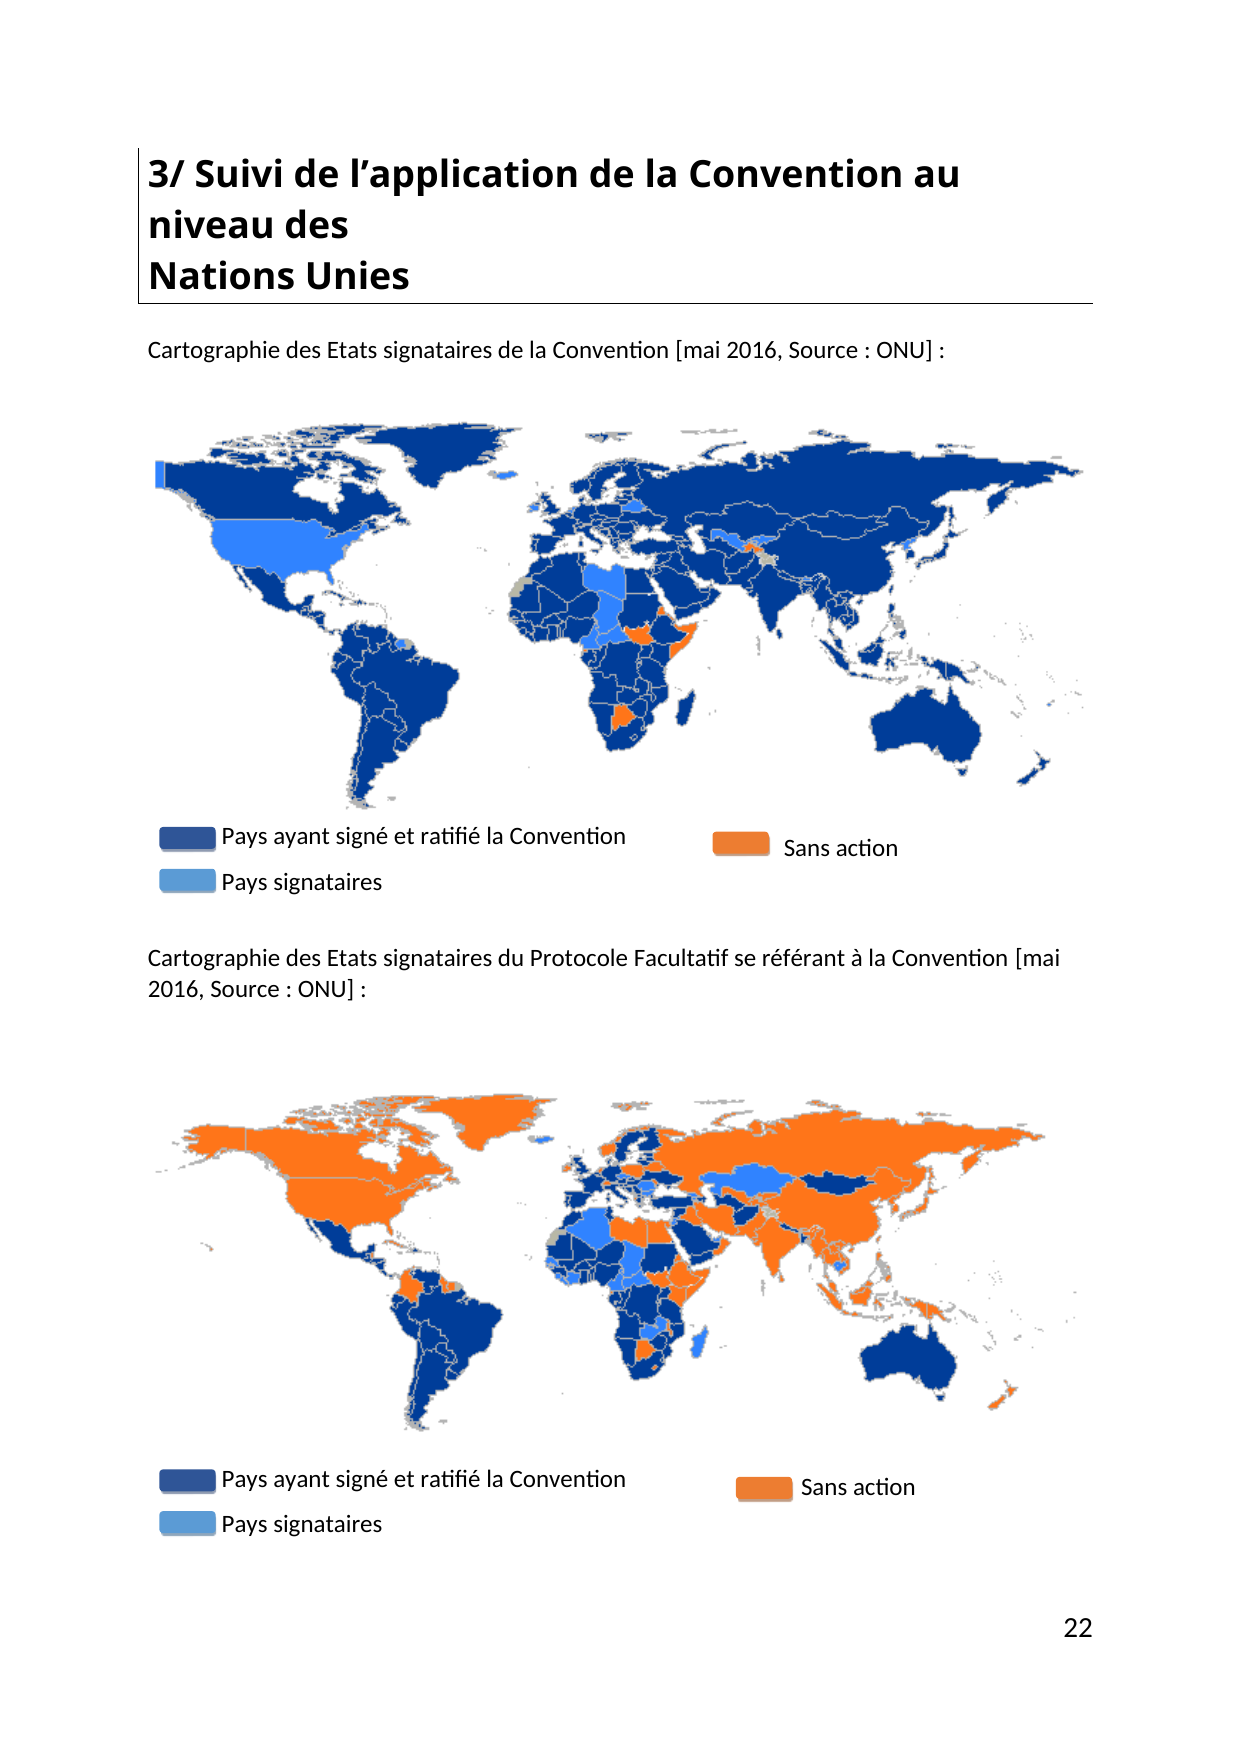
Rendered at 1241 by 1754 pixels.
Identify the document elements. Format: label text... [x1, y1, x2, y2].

subtitle Nations Unies [139, 250, 1093, 303]
picture [147, 1033, 1093, 1463]
picture [147, 395, 1092, 821]
text Pays ayant signé et ratifié la Convention [221, 820, 1093, 851]
text Pays signataires [221, 1508, 1093, 1539]
text Pays signataires [221, 866, 1093, 897]
subtitle 3/ Suivi de l’application de la Convention au niveau des [148, 148, 1093, 250]
text Pays ayant signé et ratifié la Convention [221, 1463, 1093, 1493]
text Cartographie des Etats signataires de la Convention [mai 2016, Source : ONU] : [148, 334, 1093, 365]
text Cartographie des Etats signataires du Protocole Facultatif se référant à la Convention [mai 2016, Source : ONU] : [148, 942, 1093, 1003]
